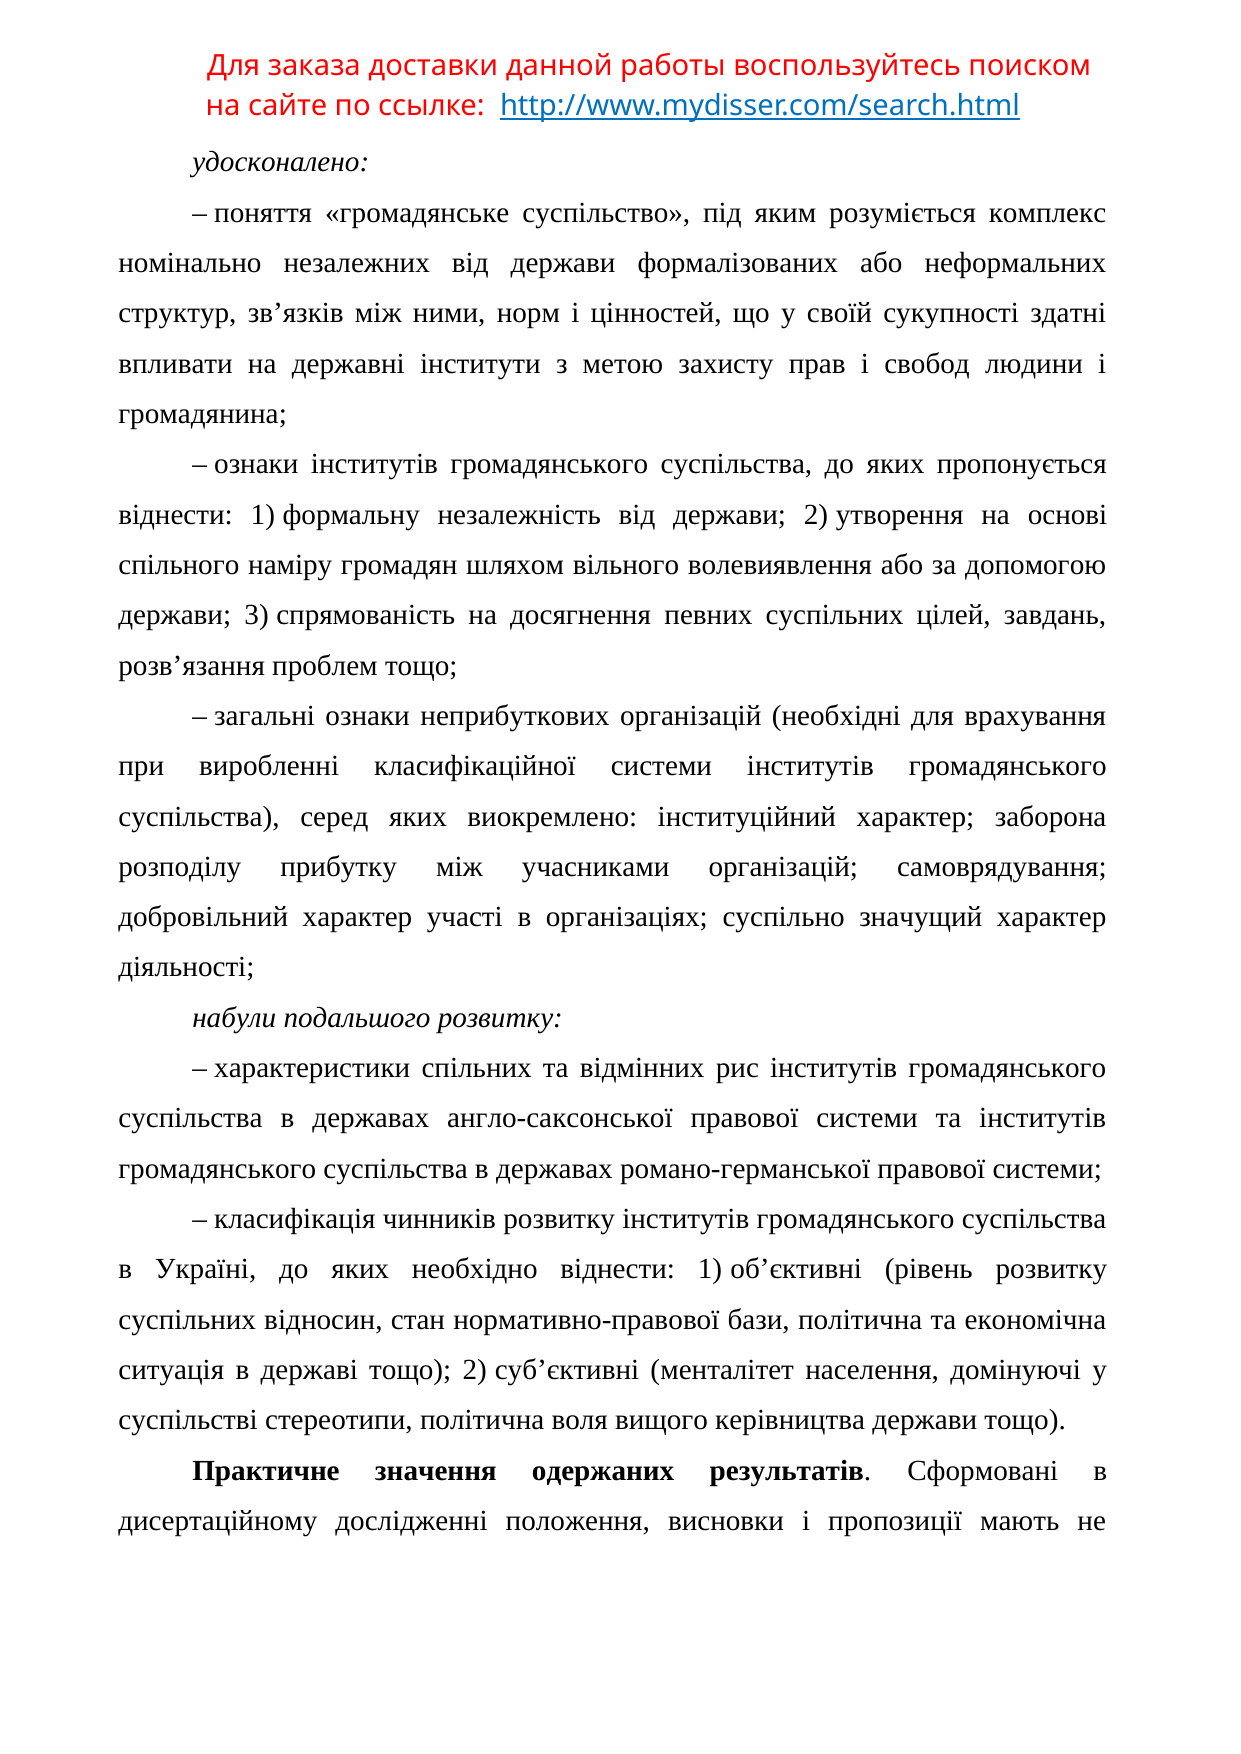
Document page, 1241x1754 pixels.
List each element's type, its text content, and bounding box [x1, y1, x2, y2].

text – ознаки інститутів громадянського суспільства, до яких пропонується віднести: 1) формальну незалежність від держави; 2) утворення на основі спільного наміру громадян шляхом вільного волевиявлення або за допомогою держави; 3) спрямованість на досягнення певних суспільних цілей, завдань, розв’язання проблем тощо; [118, 446, 1107, 681]
text удосконалено: [118, 144, 1107, 178]
text – характеристики спільних та відмінних рис інститутів громадянського суспільства в державах англо-саксонської правової системи та інститутів громадянського суспільства в державах романо-германської правової системи; [118, 1050, 1107, 1184]
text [118, 1453, 1107, 1537]
text – загальні ознаки неприбуткових організацій (необхідні для врахування при виробленні класифікаційної системи інститутів громадянського суспільства), серед яких виокремлено: інституційний характер; заборона розподілу прибутку між учасниками організацій; самоврядування; добровільний характер участі в організаціях; суспільно значущий характер діяльності; [118, 698, 1107, 983]
text – поняття «громадянське суспільство», під яким розуміється комплекс номінально незалежних від держави формалізованих або неформальних структур, зв’язків між ними, норм і цінностей, що у своїй сукупності здатні впливати на державні інститути з метою захисту прав і свобод людини і громадянина; [118, 195, 1107, 430]
text набули подальшого розвитку: [118, 1000, 1107, 1033]
text – класифікація чинників розвитку інститутів громадянського суспільства в Україні, до яких необхідно віднести: 1) об’єктивні (рівень розвитку суспільних відносин, стан нормативно-правової бази, політична та економічна ситуація в державі тощо); 2) суб’єктивні (менталітет населення, домінуючі у суспільстві стереотипи, політична воля вищого керівництва держави тощо). [118, 1201, 1107, 1436]
